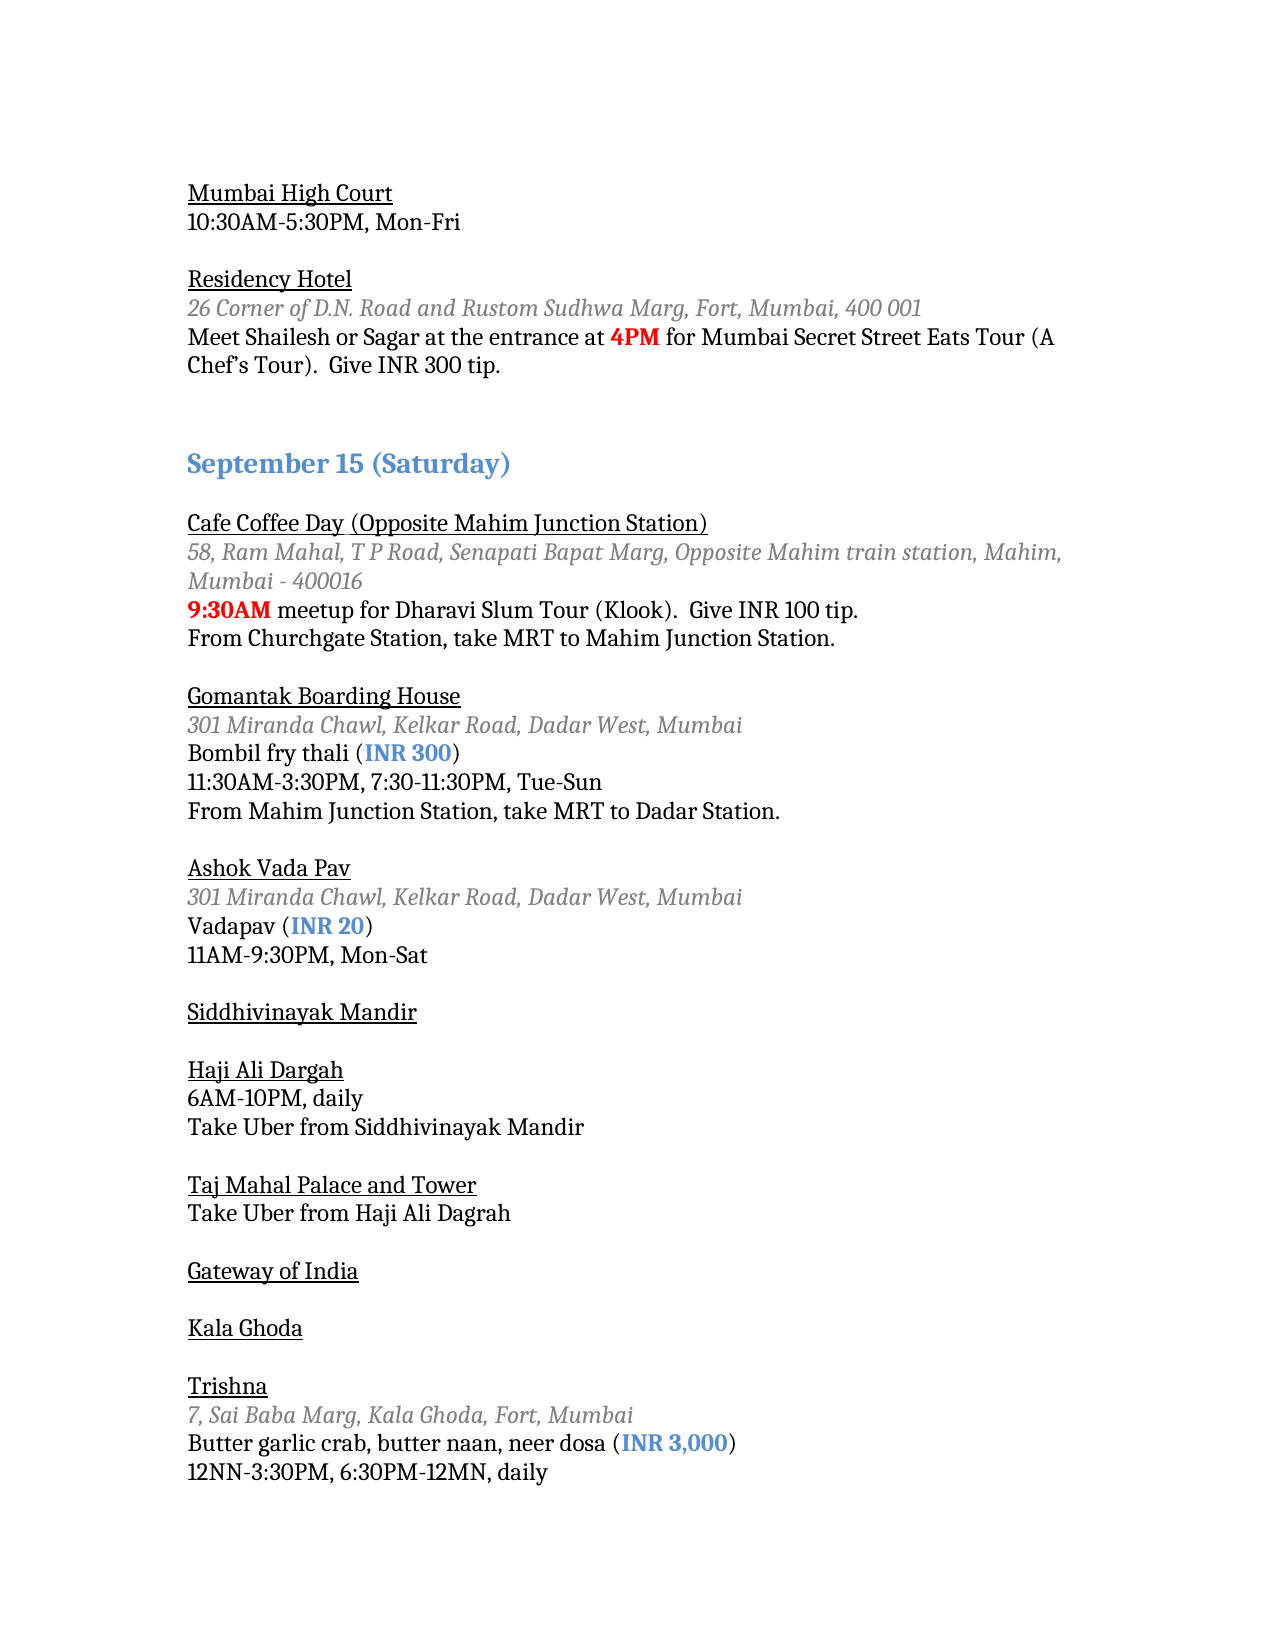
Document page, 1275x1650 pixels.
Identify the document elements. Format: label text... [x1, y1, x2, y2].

text Kala Ghoda [187, 1314, 1087, 1343]
text September 15 (Saturday) [187, 447, 1087, 481]
text Bombil fry thali (INR 300) [187, 739, 1087, 768]
text Siddhivinayak Mandir [187, 998, 1087, 1027]
text Mumbai High Court [187, 179, 1087, 207]
text 12NN-3:30PM, 6:30PM-12MN, daily [187, 1458, 1087, 1487]
text 26 Corner of D.N. Road and Rustom Sudhwa Marg, Fort, Mumbai, 400 001 [187, 294, 1087, 322]
text 11:30AM-3:30PM, 7:30-11:30PM, Tue-Sun [187, 768, 1087, 797]
text From Mahim Junction Station, take MRT to Dadar Station. [187, 797, 1087, 826]
text 58, Ram Mahal, T P Road, Senapati Bapat Marg, Opposite Mahim train station, Mahim, Mumbai - 400016 [187, 538, 1087, 596]
text Residency Hotel [187, 265, 1087, 294]
text Vadapav (INR 20) [187, 912, 1087, 941]
text Ashok Vada Pav [187, 854, 1087, 883]
text 10:30AM-5:30PM, Mon-Fri [187, 207, 1087, 236]
text 301 Miranda Chawl, Kelkar Road, Dadar West, Mumbai [187, 883, 1087, 912]
text 9:30AM meetup for Dharavi Slum Tour (Klook). Give INR 100 tip. [187, 596, 1087, 624]
text From Churchgate Station, take MRT to Mahim Junction Station. [187, 624, 1087, 653]
text Cafe Coffee Day (Opposite Mahim Junction Station) [187, 509, 1087, 538]
text 6AM-10PM, daily [187, 1084, 1087, 1113]
text Haji Ali Dargah [187, 1056, 1087, 1084]
text 301 Miranda Chawl, Kelkar Road, Dadar West, Mumbai [187, 711, 1087, 739]
text Gateway of India [187, 1257, 1087, 1286]
text Taj Mahal Palace and Tower [187, 1171, 1087, 1199]
text 7, Sai Baba Marg, Kala Ghoda, Fort, Mumbai [187, 1401, 1087, 1429]
text Gomantak Boarding House [187, 682, 1087, 711]
text 11AM-9:30PM, Mon-Sat [187, 941, 1087, 969]
text Trishna [187, 1372, 1087, 1401]
text Meet Shailesh or Sagar at the entrance at 4PM for Mumbai Secret Street Eats Tour (A Chef’s Tour). Give INR 300 tip. [187, 322, 1087, 380]
text Butter garlic crab, butter naan, neer dosa (INR 3,000) [187, 1429, 1087, 1458]
text Take Uber from Siddhivinayak Mandir [187, 1113, 1087, 1142]
text Take Uber from Haji Ali Dagrah [187, 1199, 1087, 1228]
